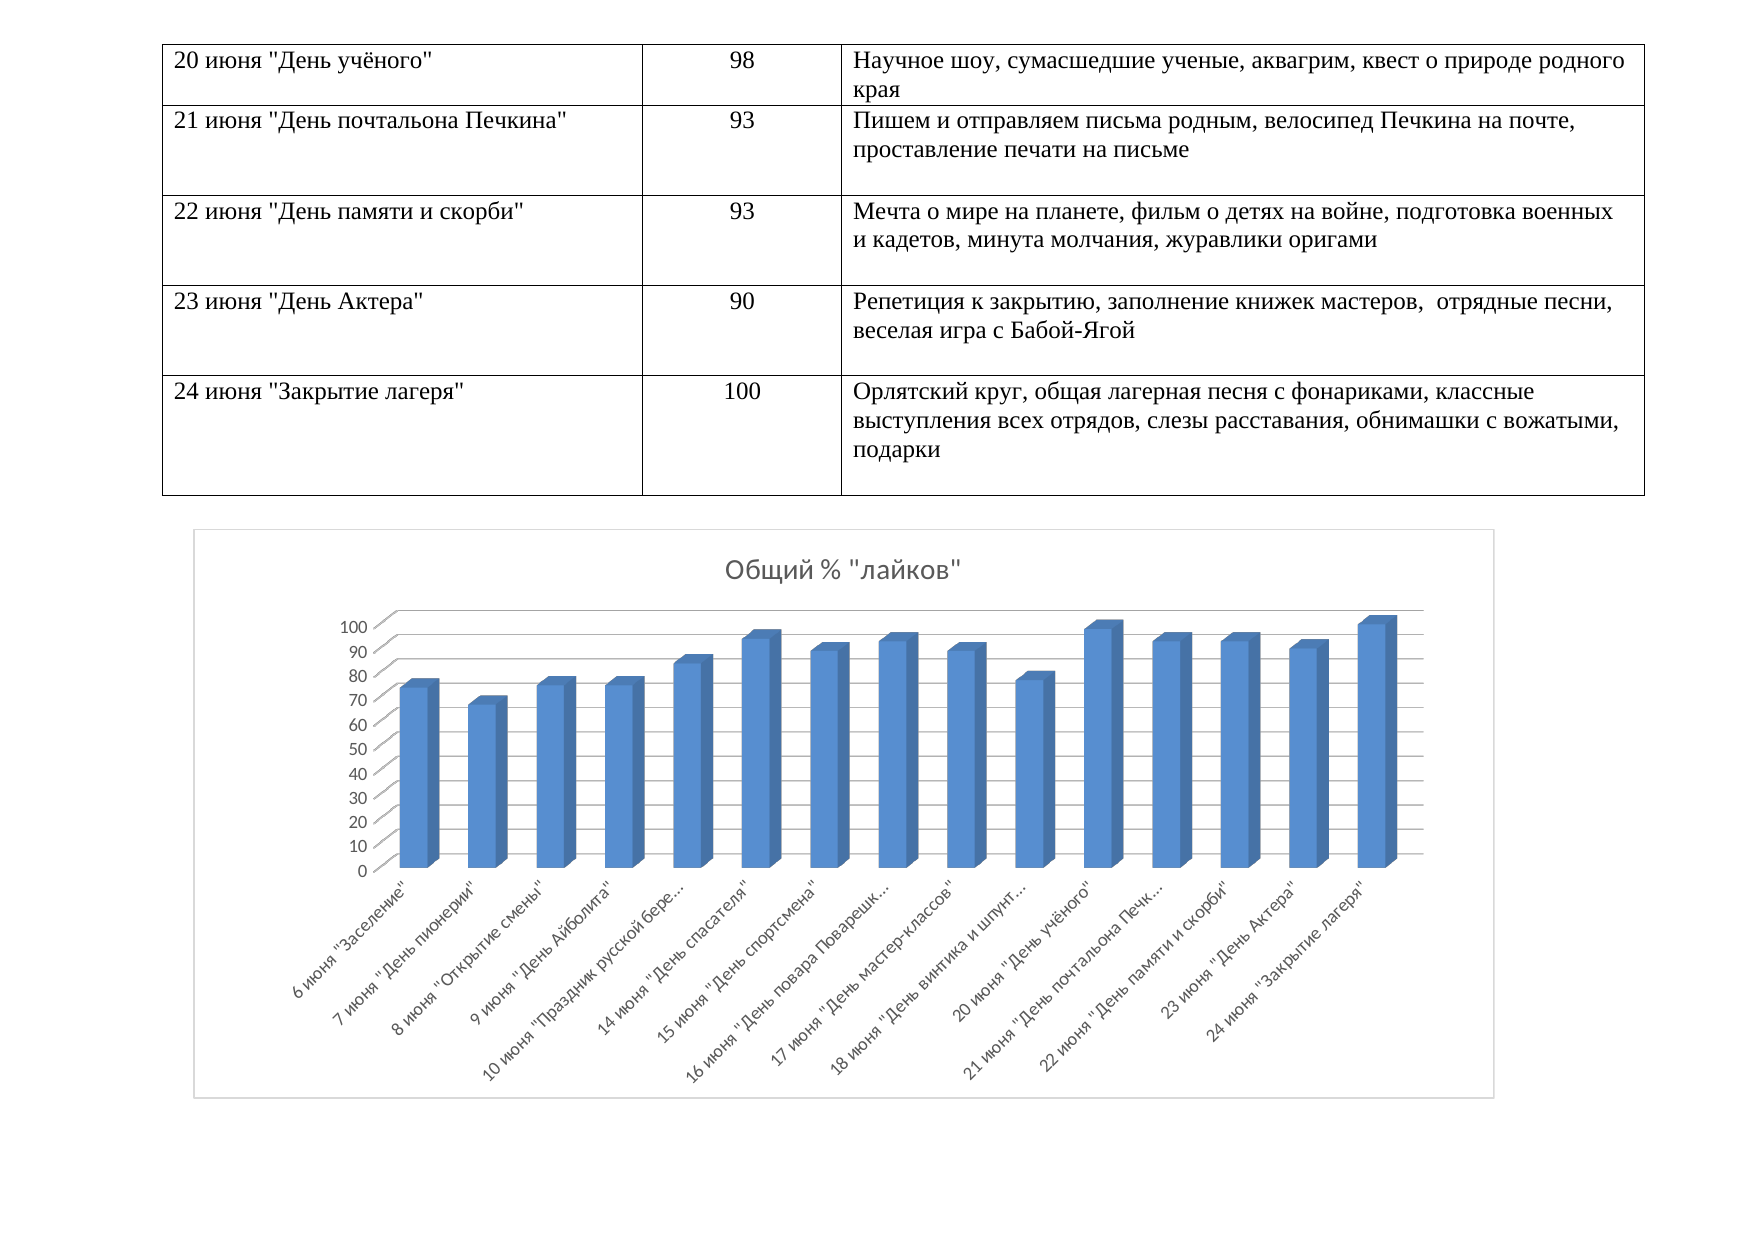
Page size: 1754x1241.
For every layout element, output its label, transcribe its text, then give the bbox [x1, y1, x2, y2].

table_cell Мечта о мире на планете, фильм о детях на войне, подготовка военных и кадетов, минута молчания, журавлики оригами [842, 196, 1644, 285]
table_cell 100 [643, 376, 841, 495]
table_cell Научное шоу, сумасшедшие ученые, аквагрим, квест о природе родного края [842, 45, 1644, 104]
table_cell 93 [643, 196, 841, 285]
table_cell 24 июня "Закрытие лагеря" [163, 376, 642, 495]
table_cell 90 [643, 286, 841, 375]
table_cell Орлятский круг, общая лагерная песня с фонариками, классные выступления всех отрядов, слезы расставания, обнимашки с вожатыми, подарки [842, 376, 1644, 495]
table_cell 23 июня "День Актера" [163, 286, 642, 375]
table_cell 98 [643, 45, 841, 104]
table_cell 20 июня "День учёного" [163, 45, 642, 104]
table_cell 93 [643, 106, 841, 195]
table_cell Пишем и отправляем письма родным, велосипед Печкина на почте, проставление печати на письме [842, 106, 1644, 195]
table_cell 21 июня "День почтальона Печкина" [163, 106, 642, 195]
table_cell 22 июня "День памяти и скорби" [163, 196, 642, 285]
table_cell Репетиция к закрытию, заполнение книжек мастеров, отрядные песни, веселая игра с Бабой-Ягой [842, 286, 1644, 375]
